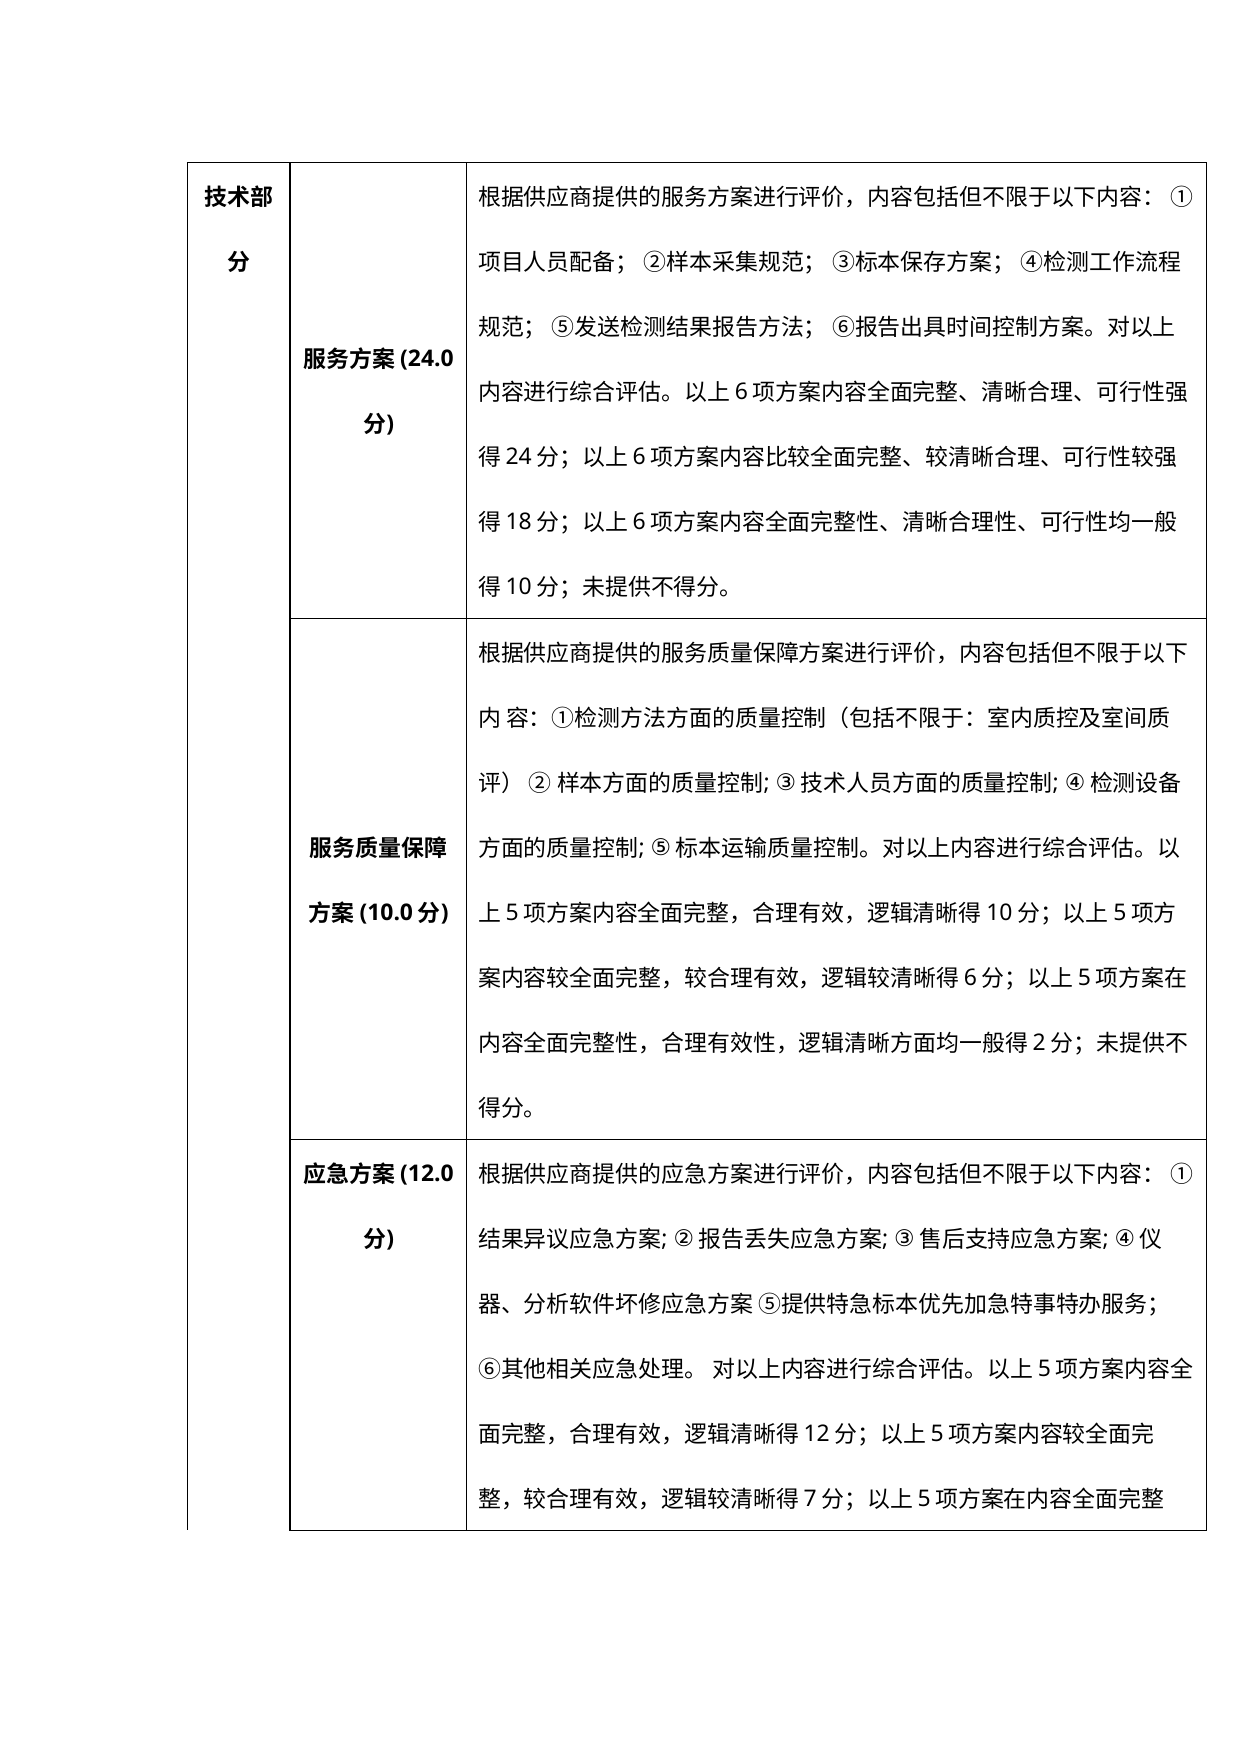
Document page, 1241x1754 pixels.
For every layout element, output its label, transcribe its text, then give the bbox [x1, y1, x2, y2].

table_cell 服务质量保障方案 (10.0分) [291, 619, 466, 1139]
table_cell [467, 1140, 1206, 1530]
table_cell 服务方案 (24.0分) [291, 163, 466, 618]
table_cell 根据供应商提供的服务方案进行评价，内容包括但不限于以下内容： ①项目人员配备； ②样本采集规范； ③标本保存方案； ④检测工作流程规范； ⑤发送检测结果报告方法； ⑥报告出具时间控制方案。对以上内容进行综合评估。以上6项方案内容全面完整、清晰合理、可行性强得24分；以上6项方案内容比较全面完整、较清晰合理、可行性较强得18分；以上6项方案内容全面完整性、清晰合理性、可行性均一般得10分；未提供不得分。 [467, 163, 1206, 618]
table_cell 应急方案 (12.0分) [291, 1140, 466, 1530]
table_cell 根据供应商提供的服务质量保障方案进行评价，内容包括但不限于以下内 容：①检测方法方面的质量控制（包括不限于：室内质控及室间质评） ② 样本方面的质量控制; ③技术人员方面的质量控制; ④检测设备方面的质量控制; ⑤标本运输质量控制。对以上内容进行综合评估。以上5项方案内容全面完整，合理有效，逻辑清晰得10分；以上5项方案内容较全面完整，较合理有效，逻辑较清晰得6分；以上5项方案在内容全面完整性，合理有效性，逻辑清晰方面均一般得2分；未提供不得分。 [467, 619, 1206, 1139]
table_cell 技术部分 [188, 163, 289, 1530]
